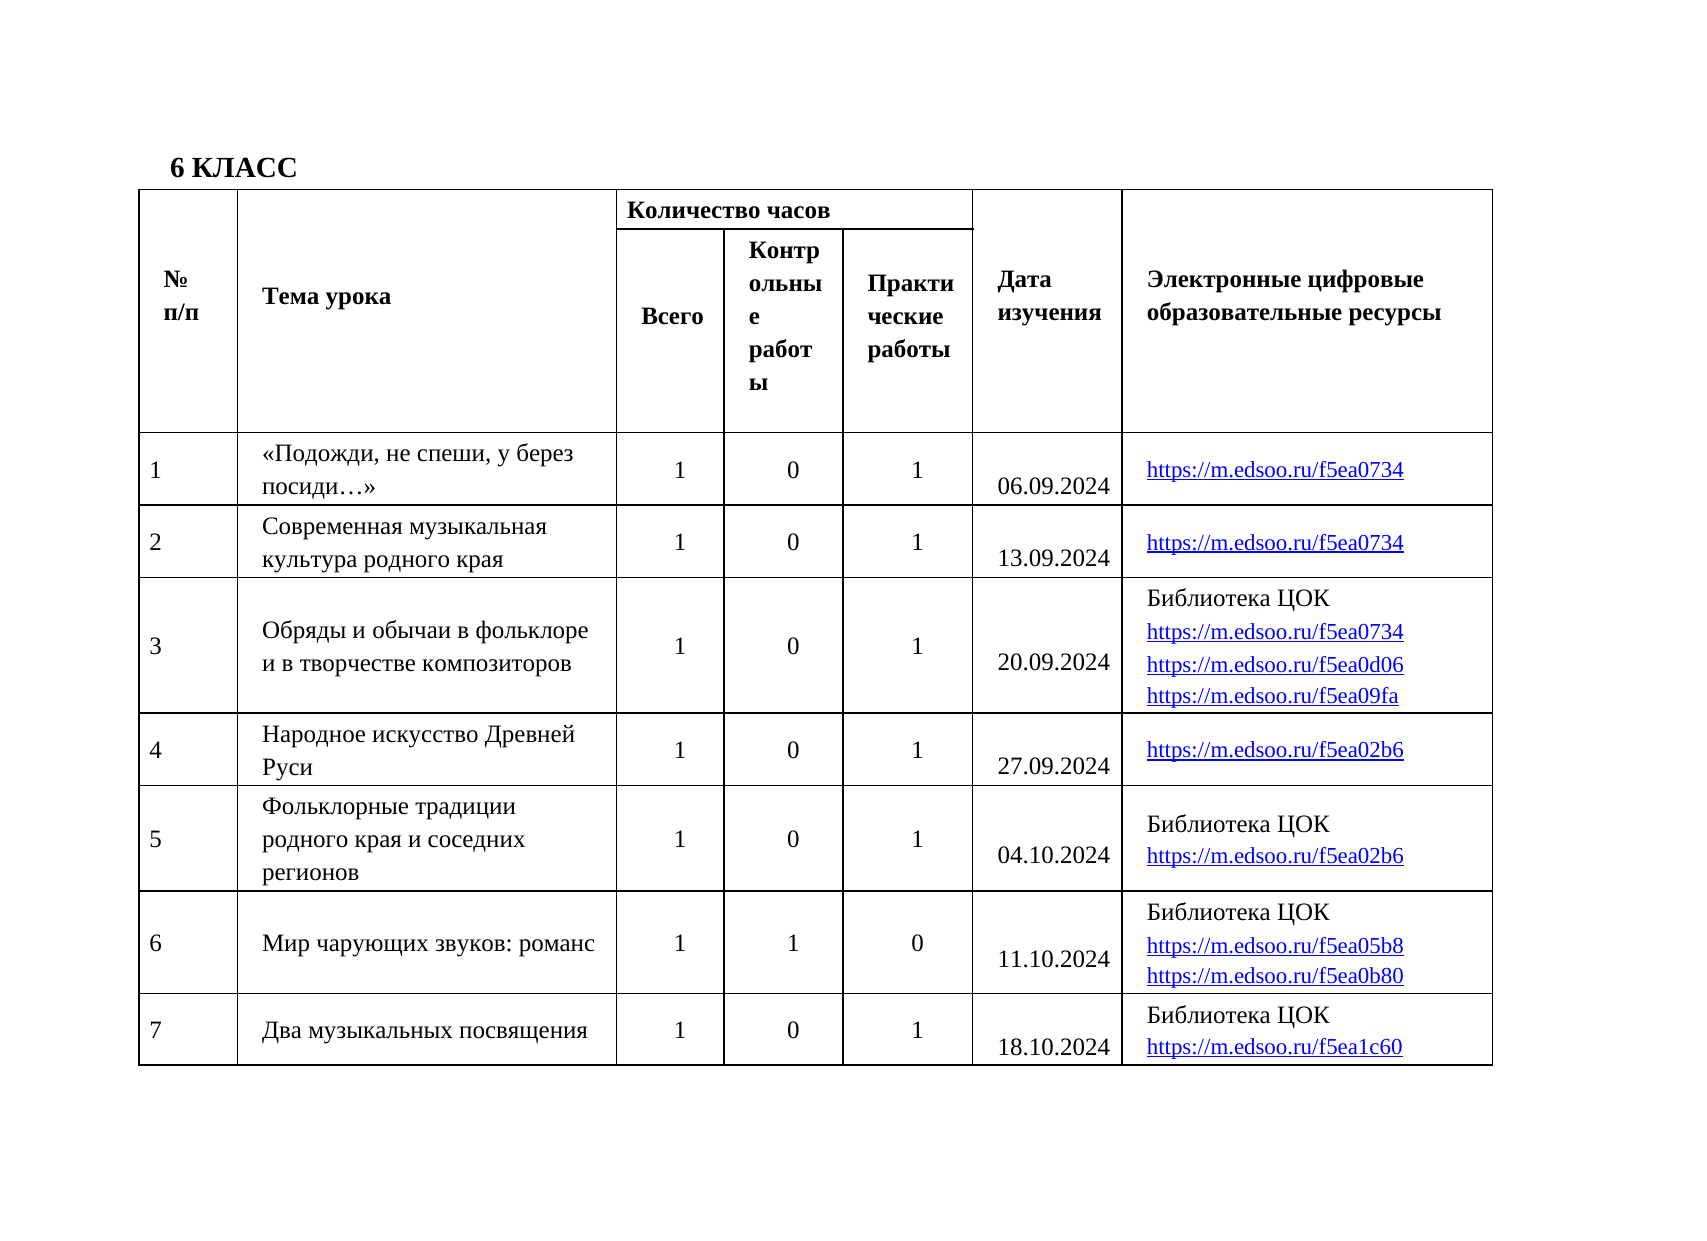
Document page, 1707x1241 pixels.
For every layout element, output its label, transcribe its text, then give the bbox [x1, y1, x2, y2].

table_cell Контрольные работы [725, 230, 842, 432]
table_cell Два музыкальных посвящения [238, 994, 616, 1064]
text 6 КЛАСС [162, 150, 1557, 183]
table_cell 0 [725, 578, 842, 712]
table_cell 5 [140, 786, 237, 890]
table_cell 1 [617, 892, 723, 992]
table_cell Современная музыкальная культура родного края [238, 506, 616, 576]
table_cell 0 [725, 433, 842, 504]
table_cell 1 [844, 433, 972, 504]
table_cell 6 [140, 892, 237, 992]
table_cell Библиотека ЦОК https://m.edsoo.ru/f5ea02b6 [1123, 786, 1492, 890]
table_header № п/п [140, 190, 237, 432]
table_cell Практические работы [844, 230, 972, 432]
table_cell 1 [140, 433, 237, 504]
table_cell 1 [844, 714, 972, 784]
table_cell Фольклорные традиции родного края и соседних регионов [238, 786, 616, 890]
table_cell 04.10.2024 [973, 786, 1121, 890]
table_cell Всего [617, 230, 723, 432]
table_cell 0 [725, 994, 842, 1064]
table_cell Библиотека ЦОК https://m.edsoo.ru/f5ea1c60 [1123, 994, 1492, 1064]
table_cell 1 [617, 786, 723, 890]
table_header Электронные цифровые образовательные ресурсы [1123, 190, 1492, 432]
table_cell 1 [844, 506, 972, 576]
table_cell 0 [725, 714, 842, 784]
table_cell 1 [725, 892, 842, 992]
table_cell Обряды и обычаи в фольклоре и в творчестве композиторов [238, 578, 616, 712]
table_cell 1 [617, 433, 723, 504]
table_cell «Подожди, не спеши, у берез посиди…» [238, 433, 616, 504]
table_cell https://m.edsoo.ru/f5ea02b6 [1123, 714, 1492, 784]
table_cell 4 [140, 714, 237, 784]
table_cell https://m.edsoo.ru/f5ea0734 [1123, 506, 1492, 576]
table_cell 1 [617, 578, 723, 712]
table_cell 0 [844, 892, 972, 992]
table_cell 20.09.2024 [973, 578, 1121, 712]
table_header Количество часов [617, 190, 972, 228]
table_cell 06.09.2024 [973, 433, 1121, 504]
table_cell 2 [140, 506, 237, 576]
table_cell 0 [725, 506, 842, 576]
table_cell Библиотека ЦОК https://m.edsoo.ru/f5ea05b8 https://m.edsoo.ru/f5ea0b80 [1123, 892, 1492, 992]
table_cell 11.10.2024 [973, 892, 1121, 992]
table_cell https://m.edsoo.ru/f5ea0734 [1123, 433, 1492, 504]
table_cell 18.10.2024 [973, 994, 1121, 1064]
table_header Дата изучения [973, 190, 1121, 432]
table_cell 1 [617, 506, 723, 576]
table_cell 1 [844, 578, 972, 712]
table_cell 3 [140, 578, 237, 712]
table_header Тема урока [238, 190, 616, 432]
table_cell Мир чарующих звуков: романс [238, 892, 616, 992]
table_cell 27.09.2024 [973, 714, 1121, 784]
table_cell 7 [140, 994, 237, 1064]
table_cell 1 [844, 786, 972, 890]
table_cell 13.09.2024 [973, 506, 1121, 576]
table_cell Библиотека ЦОК https://m.edsoo.ru/f5ea0734 https://m.edsoo.ru/f5ea0d06 https://m.edsoo.ru/f5ea09fa [1123, 578, 1492, 712]
table_cell 1 [617, 994, 723, 1064]
table_cell Народное искусство Древней Руси [238, 714, 616, 784]
table_cell 0 [725, 786, 842, 890]
table_cell 1 [617, 714, 723, 784]
table_cell 1 [844, 994, 972, 1064]
